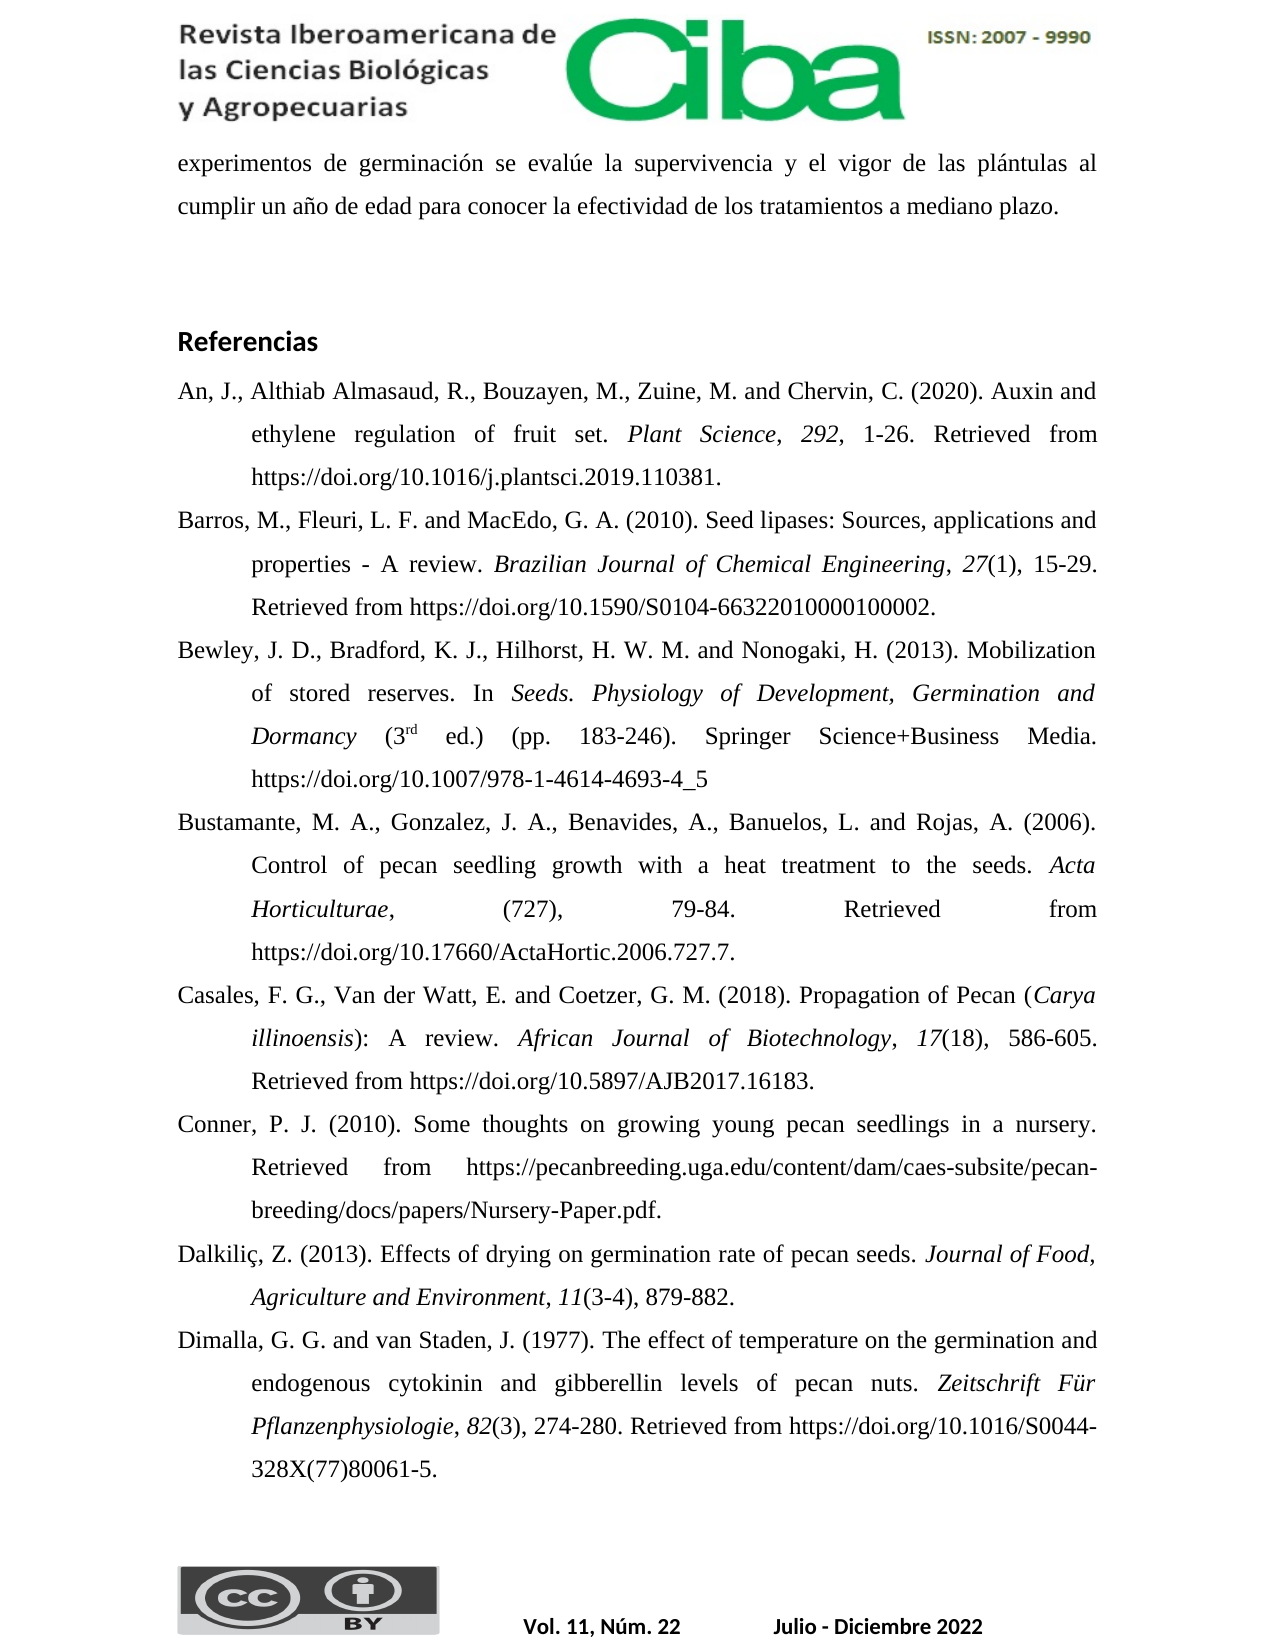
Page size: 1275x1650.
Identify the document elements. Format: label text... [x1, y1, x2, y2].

picture [177, 14, 1098, 126]
text Casales, F. G., Van der Watt, E. and Coetzer, G. M. (2018). Propagation of Pecan (Carya illinoensis): A review. African Journal of Biotechnology, 17(18), 586-605. Retrieved from https://doi.org/10.5897/AJB2017.16183. [177, 980, 1098, 1095]
text Dimalla, G. G. and van Staden, J. (1977). The effect of temperature on the germination and endogenous cytokinin and gibberellin levels of pecan nuts. Zeitschrift Für Pflanzenphysiologie, 82(3), 274-280. Retrieved from https://doi.org/10.1016/S0044-328X(77)80061-5. [177, 1325, 1098, 1483]
text Barros, M., Fleuri, L. F. and MacEdo, G. A. (2010). Seed lipases: Sources, applications and properties - A review. Brazilian Journal of Chemical Engineering, 27(1), 15-29. Retrieved from https://doi.org/10.1590/S0104-66322010000100002. [177, 506, 1098, 621]
text Conner, P. J. (2010). Some thoughts on growing young pecan seedlings in a nursery. Retrieved from https://pecanbreeding.uga.edu/content/dam/caes-subsite/pecan-breeding/docs/papers/Nursery-Paper.pdf. [177, 1109, 1098, 1224]
picture [177, 1566, 440, 1635]
text Bewley, J. D., Bradford, K. J., Hilhorst, H. W. M. and Nonogaki, H. (2013). Mobilization of stored reserves. In Seeds. Physiology of Development, Germination and Dormancy (3rd ed.) (pp. 183-246). Springer Science+Business Media. https://doi.org/10.1007/978-1-4614-4693-4_5 [177, 635, 1098, 793]
subtitle Referencias [177, 323, 1098, 358]
text An, J., Althiab Almasaud, R., Bouzayen, M., Zuine, M. and Chervin, C. (2020). Auxin and ethylene regulation of fruit set. Plant Science, 292, 1-26. Retrieved from https://doi.org/10.1016/j.plantsci.2019.110381. [177, 376, 1098, 491]
text Dalkiliç, Z. (2013). Effects of drying on germination rate of pecan seeds. Journal of Food, Agriculture and Environment, 11(3-4), 879-882. [177, 1239, 1098, 1311]
text Bustamante, M. A., Gonzalez, J. A., Benavides, A., Banuelos, L. and Rojas, A. (2006). Control of pecan seedling growth with a heat treatment to the seeds. Acta Horticulturae, (727), 79-84. Retrieved from https://doi.org/10.17660/ActaHortic.2006.727.7. [177, 807, 1098, 966]
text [177, 148, 1098, 219]
